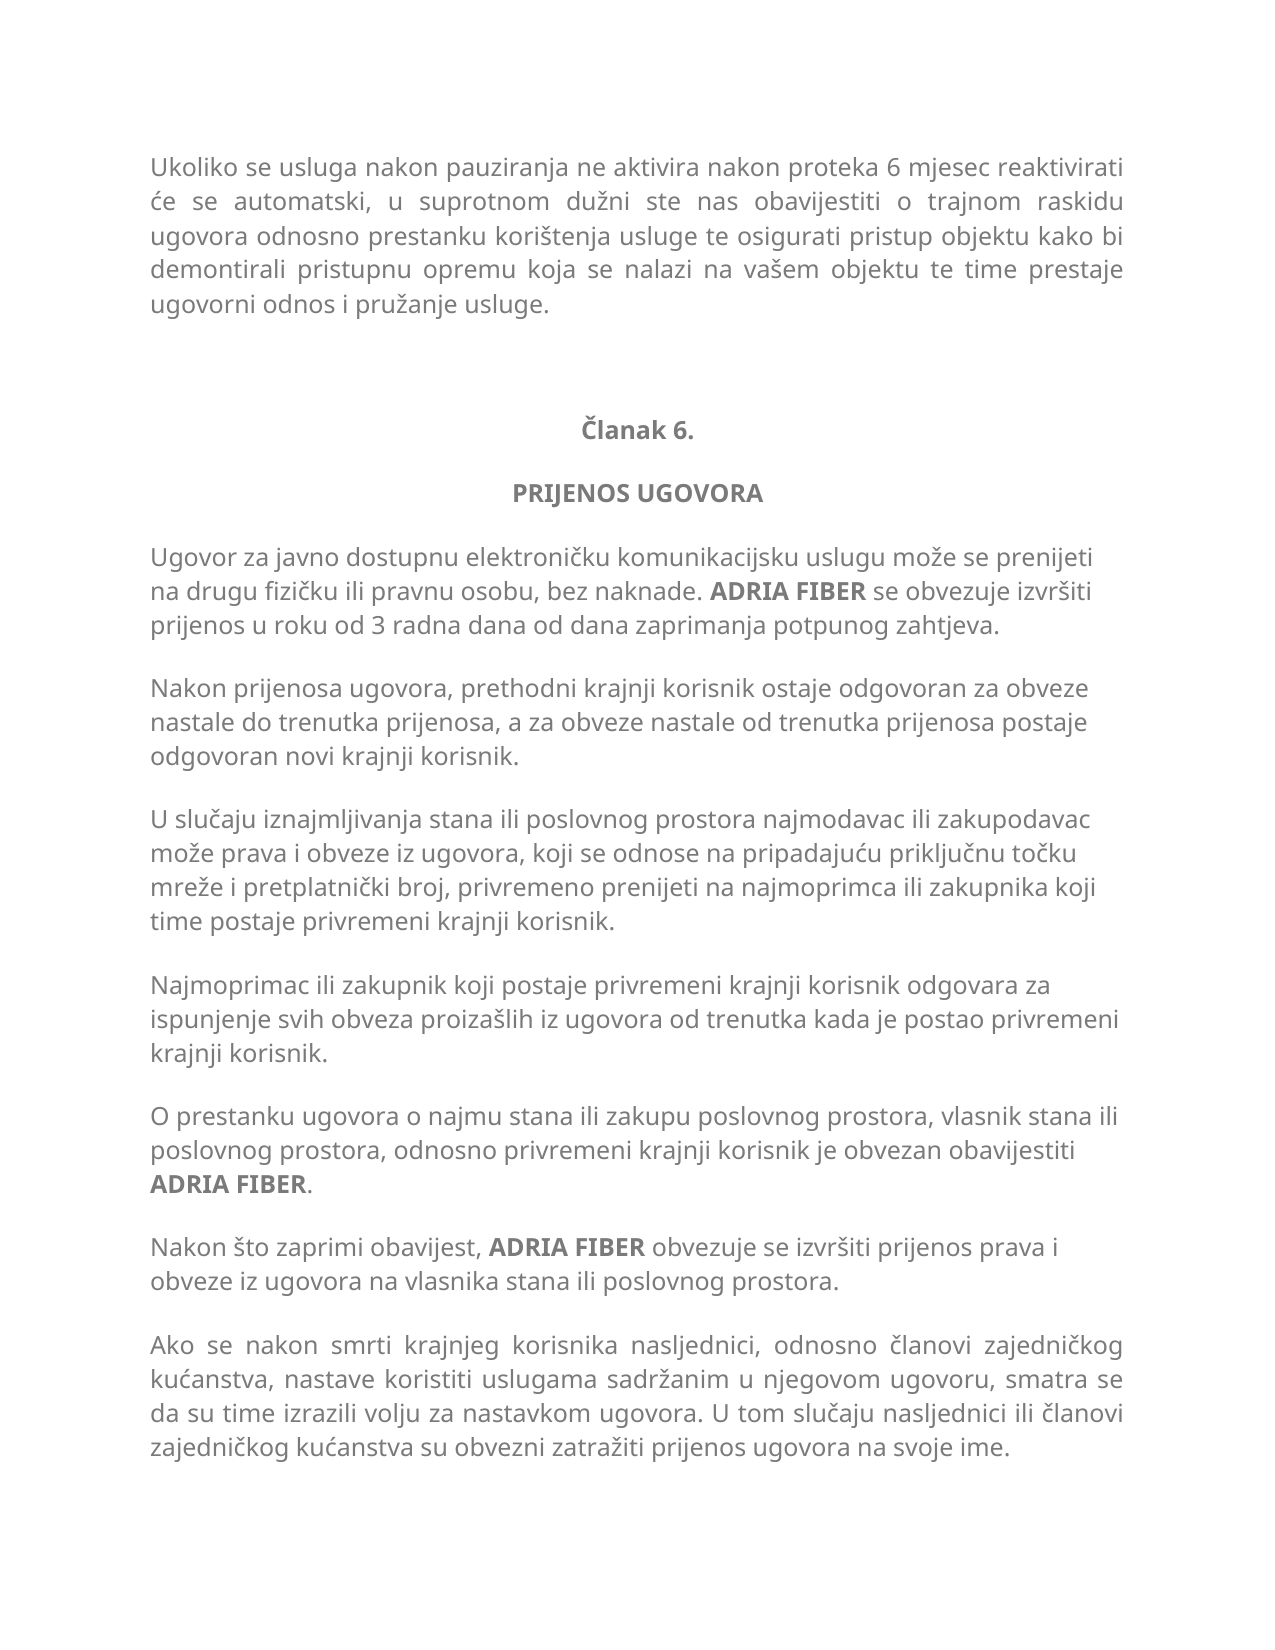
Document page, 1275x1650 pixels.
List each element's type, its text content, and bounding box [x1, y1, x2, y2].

text Članak 6. [150, 413, 1125, 447]
text Nakon prijenosa ugovora, prethodni krajnji korisnik ostaje odgovoran za obveze nastale do trenutka prijenosa, a za obveze nastale od trenutka prijenosa postaje odgovoran novi krajnji korisnik. [150, 671, 1125, 773]
text Najmoprimac ili zakupnik koji postaje privremeni krajnji korisnik odgovara za ispunjenje svih obveza proizašlih iz ugovora od trenutka kada je postao privremeni krajnji korisnik. [150, 967, 1125, 1069]
text U slučaju iznajmljivanja stana ili poslovnog prostora najmodavac ili zakupodavac može prava i obveze iz ugovora, koji se odnose na pripadajuću priključnu točku mreže i pretplatnički broj, privremeno prenijeti na najmoprimca ili zakupnika koji time postaje privremeni krajnji korisnik. [150, 802, 1125, 938]
text PRIJENOS UGOVORA [150, 476, 1125, 510]
text O prestanku ugovora o najmu stana ili zakupu poslovnog prostora, vlasnik stana ili poslovnog prostora, odnosno privremeni krajnji korisnik je obvezan obavijestiti ADRIA FIBER. [150, 1099, 1125, 1201]
text Ukoliko se usluga nakon pauziranja ne aktivira nakon proteka 6 mjesec reaktivirati će se automatski, u suprotnom dužni ste nas obavijestiti o trajnom raskidu ugovora odnosno prestanku korištenja usluge te osigurati pristup objektu kako bi demontirali pristupnu opremu koja se nalazi na vašem objektu te time prestaje ugovorni odnos i pružanje usluge. [150, 150, 1125, 320]
text Nakon što zaprimi obavijest, ADRIA FIBER obvezuje se izvršiti prijenos prava i obveze iz ugovora na vlasnika stana ili poslovnog prostora. [150, 1230, 1125, 1298]
text Ugovor za javno dostupnu elektroničku komunikacijsku uslugu može se prenijeti na drugu fizičku ili pravnu osobu, bez naknade. ADRIA FIBER se obvezuje izvršiti prijenos u roku od 3 radna dana od dana zaprimanja potpunog zahtjeva. [150, 539, 1125, 641]
text Ako se nakon smrti krajnjeg korisnika nasljednici, odnosno članovi zajedničkog kućanstva, nastave koristiti uslugama sadržanim u njegovom ugovoru, smatra se da su time izrazili volju za nastavkom ugovora. U tom slučaju nasljednici ili članovi zajedničkog kućanstva su obvezni zatražiti prijenos ugovora na svoje ime. [150, 1327, 1125, 1463]
